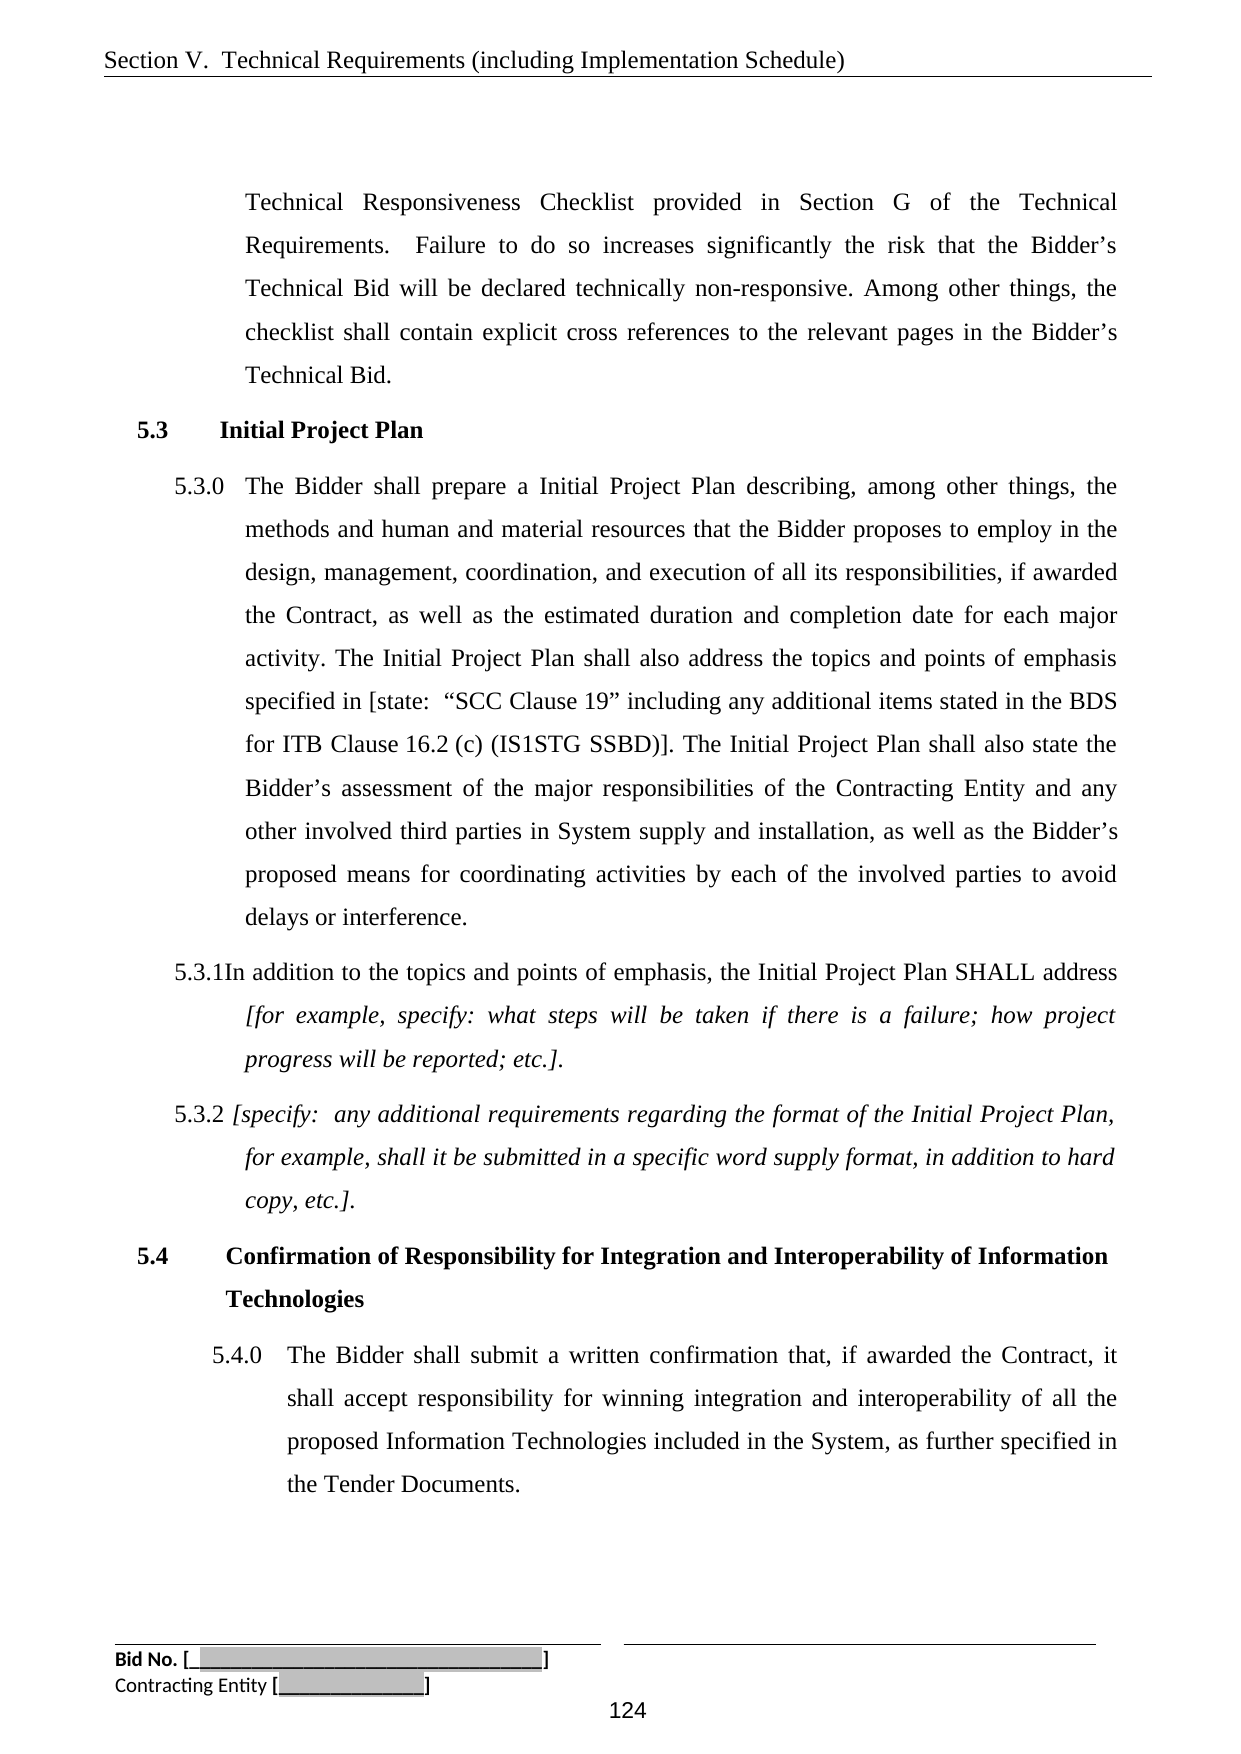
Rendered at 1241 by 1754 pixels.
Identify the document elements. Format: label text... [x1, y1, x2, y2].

table_cell 5.3.0 The Bidder shall prepare a Initial Project Plan describing, among other things, the methods and human and material resources that the Bidder proposes to employ in the design, management, coordination, and execution of all its responsibilities, if awarded the Contract, as well as the estimated duration and completion date for each major activity. The Initial Project Plan shall also address the topics and points of emphasis specified in [state: “SCC Clause 19” including any additional items stated in the BDS for ITB Clause 16.2 (c) (IS1STG SSBD)]. The Initial Project Plan shall also state the Bidder’s assessment of the major responsibilities of the Contracting Entity and any other involved third parties in System supply and installation, as well as the Bidder’s proposed means for coordinating activities by each of the involved parties to avoid delays or interference. [126, 471, 1129, 957]
table_cell 5.3 Initial Project Plan [126, 415, 1129, 471]
table_cell 5.4 [126, 1241, 214, 1340]
table_cell Confirmation of Responsibility for Integration and Interoperability of Information Technologies [214, 1241, 1129, 1340]
table_cell 5.4.0 The Bidder shall submit a written confirmation that, if awarded the Contract, it shall accept responsibility for winning integration and interoperability of all the proposed Information Technologies included in the System, as further specified in the Tender Documents. [126, 1340, 1129, 1524]
table_cell 5.3.2 [specify: any additional requirements regarding the format of the Initial Project Plan, for example, shall it be submitted in a specific word supply format, in addition to hard copy, etc.]. [126, 1099, 1129, 1241]
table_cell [126, 187, 1129, 415]
table_cell 5.3.1In addition to the topics and points of emphasis, the Initial Project Plan SHALL address [for example, specify: what steps will be taken if there is a failure; how project progress will be reported; etc.]. [126, 958, 1129, 1099]
